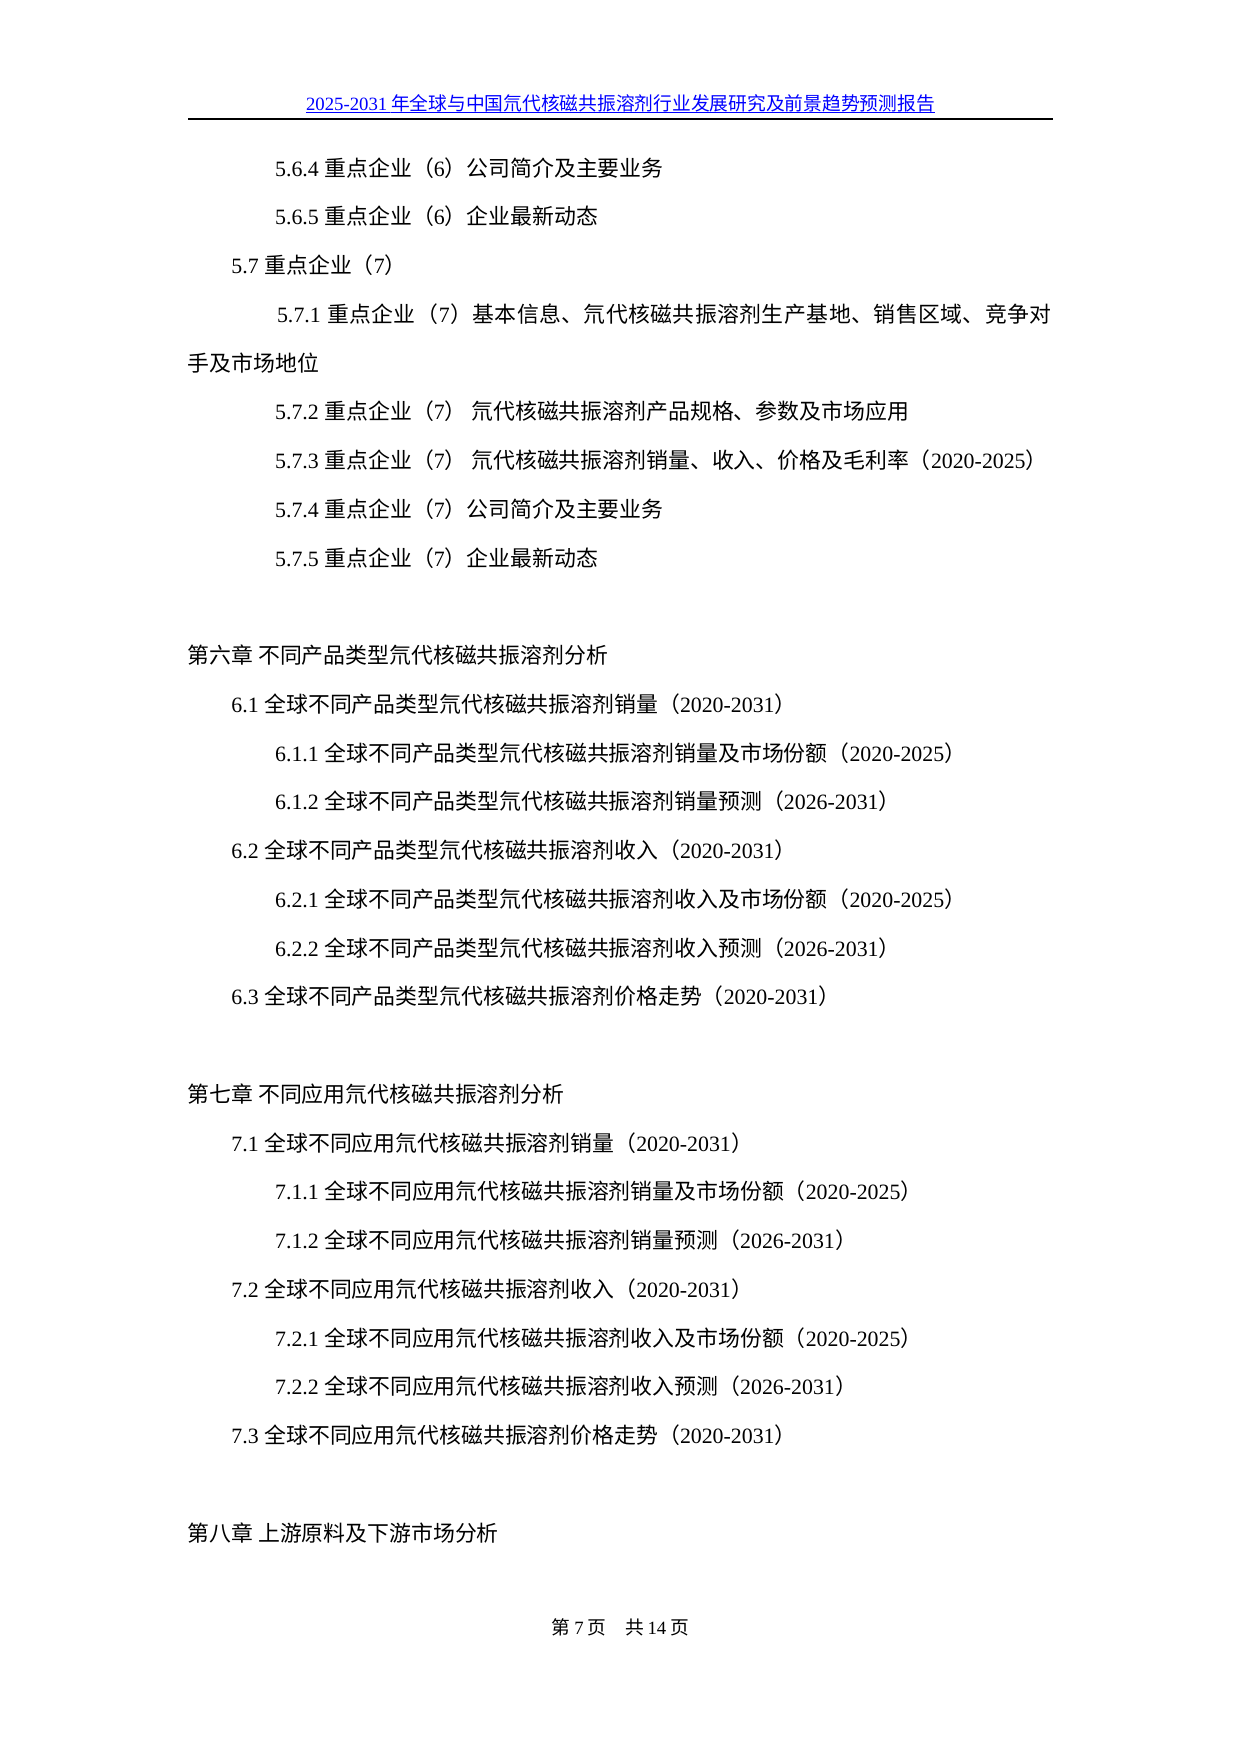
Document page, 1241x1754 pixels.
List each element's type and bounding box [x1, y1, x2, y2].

text [187, 150, 1053, 1548]
